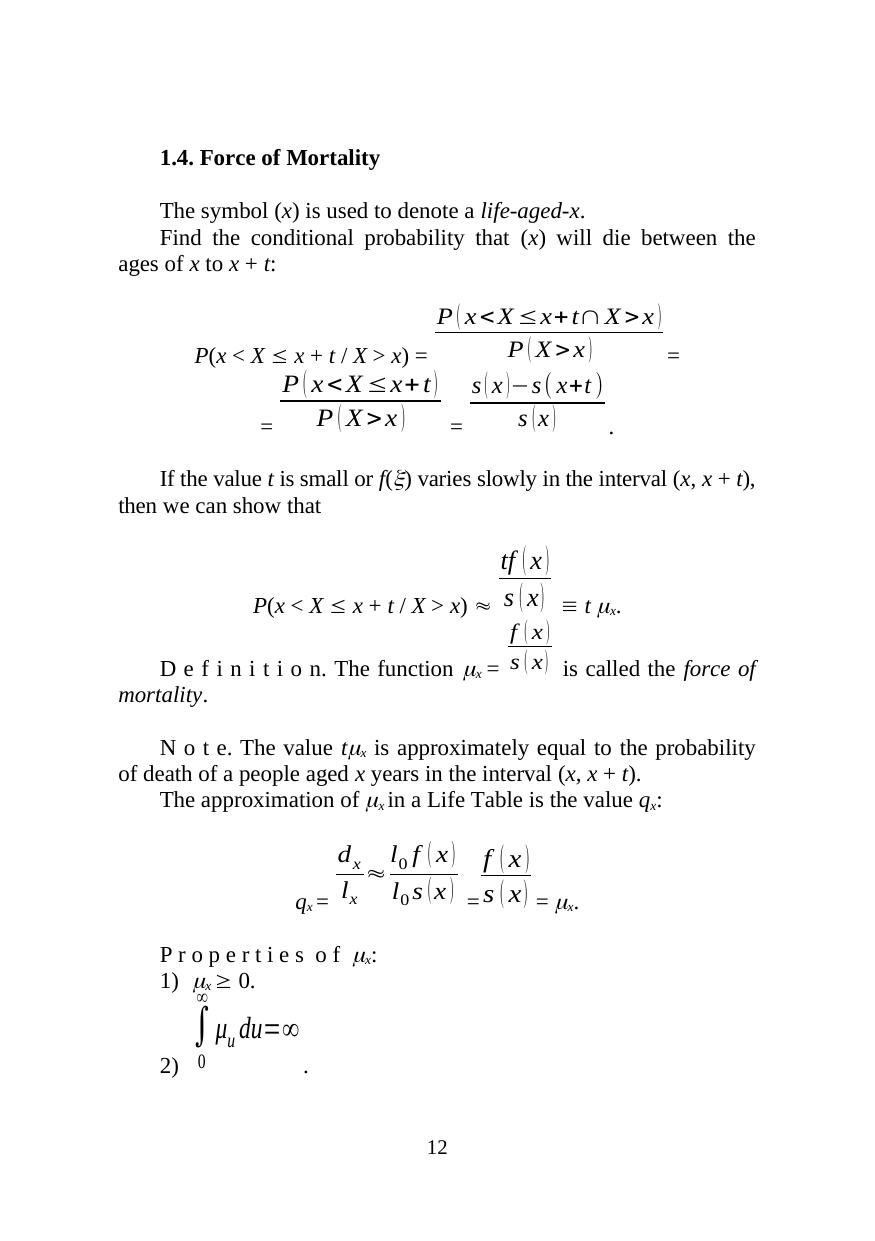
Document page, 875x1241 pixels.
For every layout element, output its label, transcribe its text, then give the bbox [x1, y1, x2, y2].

list . [118, 994, 756, 1078]
text P r o p e r t i e s o f x: [118, 941, 756, 967]
text D e f i n i t i o n. The function x = is called the force of mortality. [118, 619, 756, 707]
text 1.4. Force of Mortality [118, 144, 756, 171]
text Find the conditional probability that (x) will die between the ages of x to x + t: [118, 223, 756, 276]
text qx = == x. [118, 839, 756, 915]
text The symbol (x) is used to denote a life-aged-x. [118, 197, 756, 223]
text Р(х < X x + t / X > x) t x. [118, 544, 756, 619]
text N o t e. The value tx is approximately equal to the probability of death of a people aged x years in the interval (x, x + t). [118, 734, 756, 787]
text The approximation of x in a Life Table is the value qx: [118, 787, 756, 813]
list x 0. [118, 967, 756, 994]
text Р(х < X x + t / X > x) = = [118, 303, 756, 369]
text If the value t is small or f() varies slowly in the interval (x, x + t), then we can show that [118, 466, 756, 518]
text = = . [118, 369, 756, 439]
